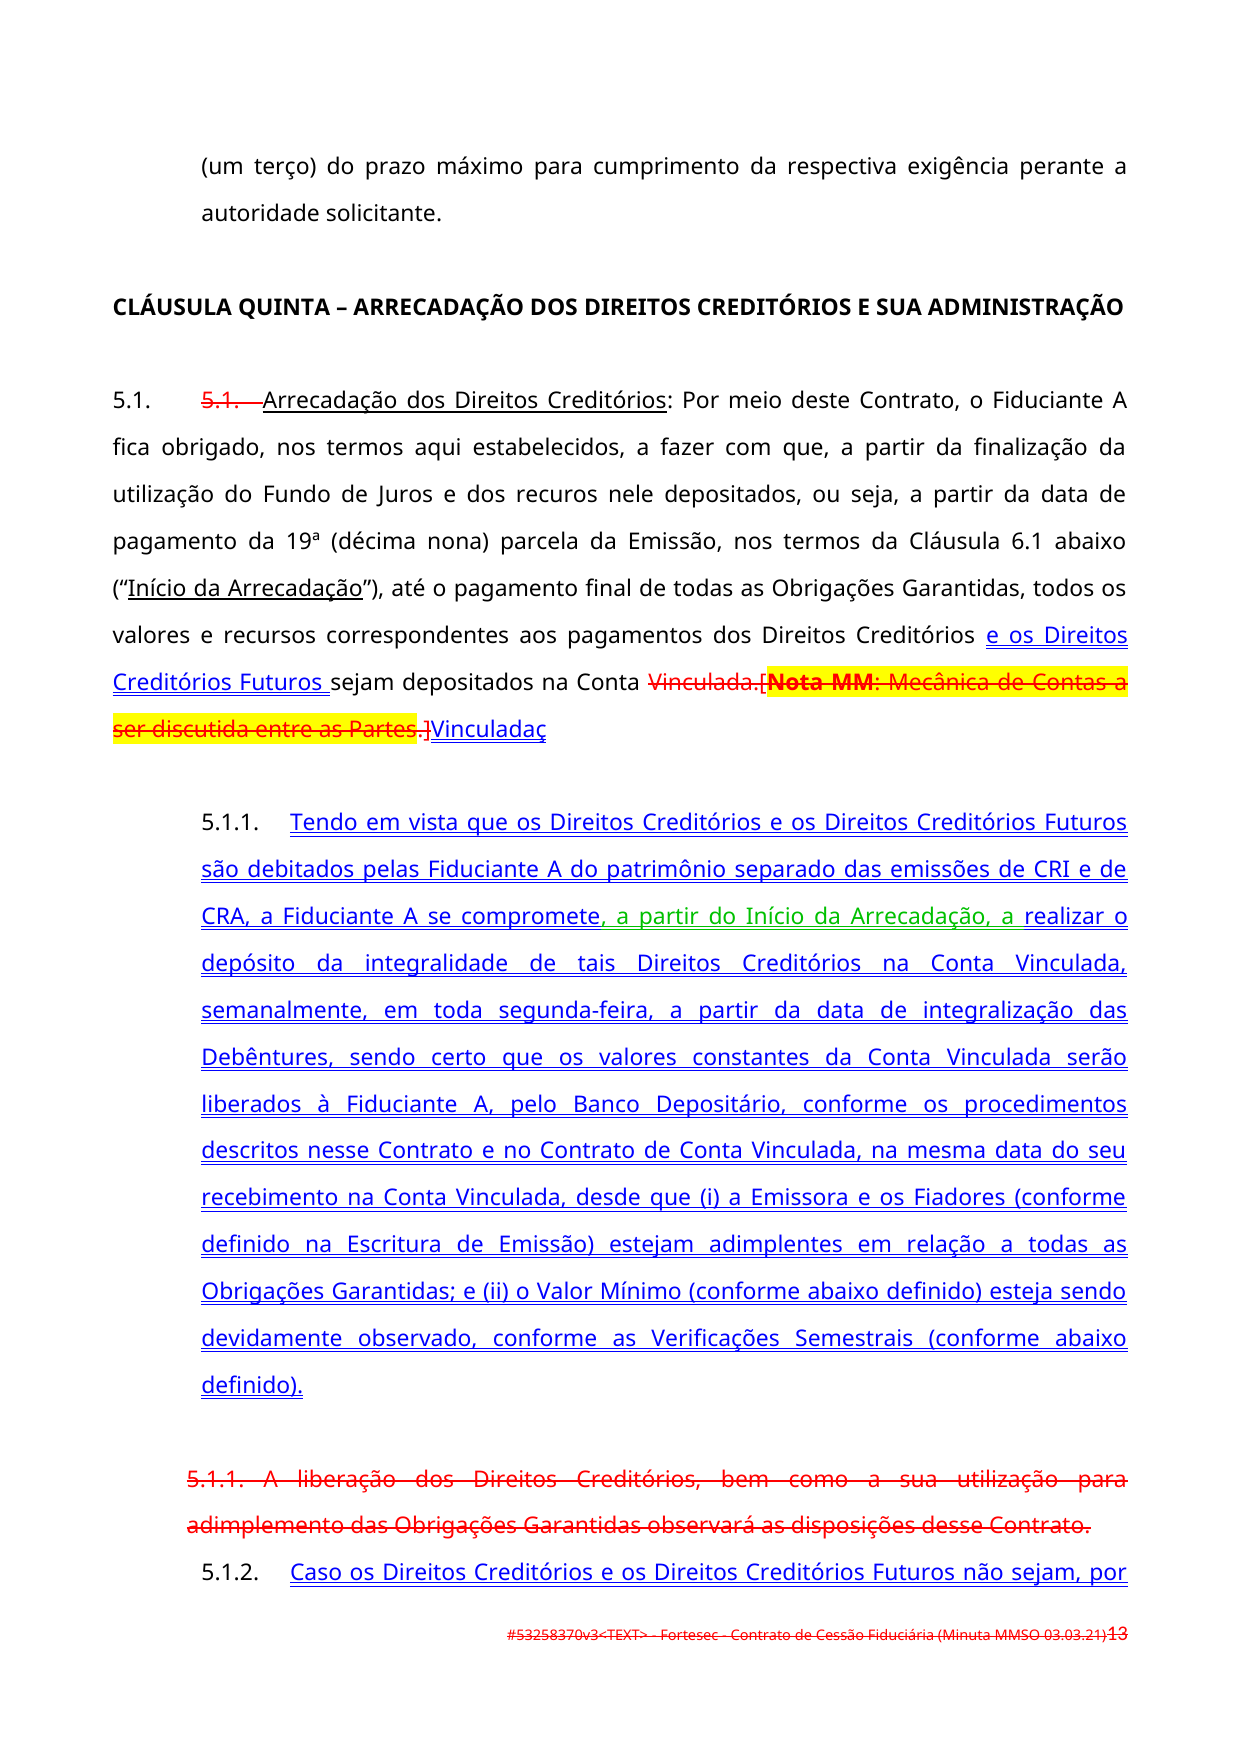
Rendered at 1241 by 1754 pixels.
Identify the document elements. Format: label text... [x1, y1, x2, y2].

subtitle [201, 150, 1128, 228]
subtitle 5.1. Arrecadação dos Direitos Creditórios: Por meio deste Contrato, o Fiduciante A fica obrigado, nos termos aqui estabelecidos, a fazer com que, a partir da finalização da utilização do Fundo de Juros e dos recuros nele depositados, ou seja, a partir da data de pagamento da 19ª (décima nona) parcela da Emissão, nos termos da Cláusula 6.1 abaixo (“Início da Arrecadação”), até o pagamento final de todas as Obrigações Garantidas, todos os valores e recursos correspondentes aos pagamentos dos Direitos Creditórios e os Direitos Creditórios Futuros sejam depositados na Conta Vinculada.[Nota MM: Mecânica de Contas a ser discutida entre as Partes.]Vinculadaç [112, 384, 1128, 744]
subtitle Tendo em vista que os Direitos Creditórios e os Direitos Creditórios Futuros são debitados pelas Fiduciante A do patrimônio separado das emissões de CRI e de CRA, a Fiduciante A se compromete, a partir do Início da Arrecadação, a realizar o depósito da integralidade de tais Direitos Creditórios na Conta Vinculada, semanalmente, em toda segunda-feira, a partir da data de integralização das Debêntures, sendo certo que os valores constantes da Conta Vinculada serão liberados à Fiduciante A, pelo Banco Depositário, conforme os procedimentos descritos nesse Contrato e no Contrato de Conta Vinculada, na mesma data do seu recebimento na Conta Vinculada, desde que (i) a Emissora e os Fiadores (conforme definido na Escritura de Emissão) estejam adimplentes em relação a todas as Obrigações Garantidas; e (ii) o Valor Mínimo (conforme abaixo definido) esteja sendo devidamente observado, conforme as Verificações Semestrais (conforme abaixo definido). [201, 806, 1128, 879]
subtitle Tendo em vista que os Direitos Creditórios e os Direitos Creditórios Futuros são debitados pelas Fiduciante A do patrimônio separado das emissões de CRI e de CRA, a Fiduciante A se compromete, a partir do Início da Arrecadação, a realizar o depósito da integralidade de tais Direitos Creditórios na Conta Vinculada, semanalmente, em toda segunda-feira, a partir da data de integralização das Debêntures, sendo certo que os valores constantes da Conta Vinculada serão liberados à Fiduciante A, pelo Banco Depositário, conforme os procedimentos descritos nesse Contrato e no Contrato de Conta Vinculada, na mesma data do seu recebimento na Conta Vinculada, desde que (i) a Emissora e os Fiadores (conforme definido na Escritura de Emissão) estejam adimplentes em relação a todas as Obrigações Garantidas; e (ii) o Valor Mínimo (conforme abaixo definido) esteja sendo devidamente observado, conforme as Verificações Semestrais (conforme abaixo definido). [201, 1118, 1128, 1254]
text 5.1.1. A liberação dos Direitos Creditórios, bem como a sua utilização para adimplemento das Obrigações Garantidas observará as disposições desse Contrato. [186, 1481, 1128, 1541]
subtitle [201, 1556, 1128, 1587]
text 5.1.1. A liberação dos Direitos Creditórios, bem como a sua utilização para adimplemento das Obrigações Garantidas observará as disposições desse Contrato. [186, 1462, 1128, 1480]
subtitle Tendo em vista que os Direitos Creditórios e os Direitos Creditórios Futuros são debitados pelas Fiduciante A do patrimônio separado das emissões de CRI e de CRA, a Fiduciante A se compromete, a partir do Início da Arrecadação, a realizar o depósito da integralidade de tais Direitos Creditórios na Conta Vinculada, semanalmente, em toda segunda-feira, a partir da data de integralização das Debêntures, sendo certo que os valores constantes da Conta Vinculada serão liberados à Fiduciante A, pelo Banco Depositário, conforme os procedimentos descritos nesse Contrato e no Contrato de Conta Vinculada, na mesma data do seu recebimento na Conta Vinculada, desde que (i) a Emissora e os Fiadores (conforme definido na Escritura de Emissão) estejam adimplentes em relação a todas as Obrigações Garantidas; e (ii) o Valor Mínimo (conforme abaixo definido) esteja sendo devidamente observado, conforme as Verificações Semestrais (conforme abaixo definido). [201, 1258, 1128, 1348]
subtitle CLÁUSULA QUINTA – ARRECADAÇÃO DOS DIREITOS CREDITÓRIOS E SUA ADMINISTRAÇÃO [75, 291, 1128, 322]
subtitle Tendo em vista que os Direitos Creditórios e os Direitos Creditórios Futuros são debitados pelas Fiduciante A do patrimônio separado das emissões de CRI e de CRA, a Fiduciante A se compromete, a partir do Início da Arrecadação, a realizar o depósito da integralidade de tais Direitos Creditórios na Conta Vinculada, semanalmente, em toda segunda-feira, a partir da data de integralização das Debêntures, sendo certo que os valores constantes da Conta Vinculada serão liberados à Fiduciante A, pelo Banco Depositário, conforme os procedimentos descritos nesse Contrato e no Contrato de Conta Vinculada, na mesma data do seu recebimento na Conta Vinculada, desde que (i) a Emissora e os Fiadores (conforme definido na Escritura de Emissão) estejam adimplentes em relação a todas as Obrigações Garantidas; e (ii) o Valor Mínimo (conforme abaixo definido) esteja sendo devidamente observado, conforme as Verificações Semestrais (conforme abaixo definido). [201, 930, 1128, 1020]
